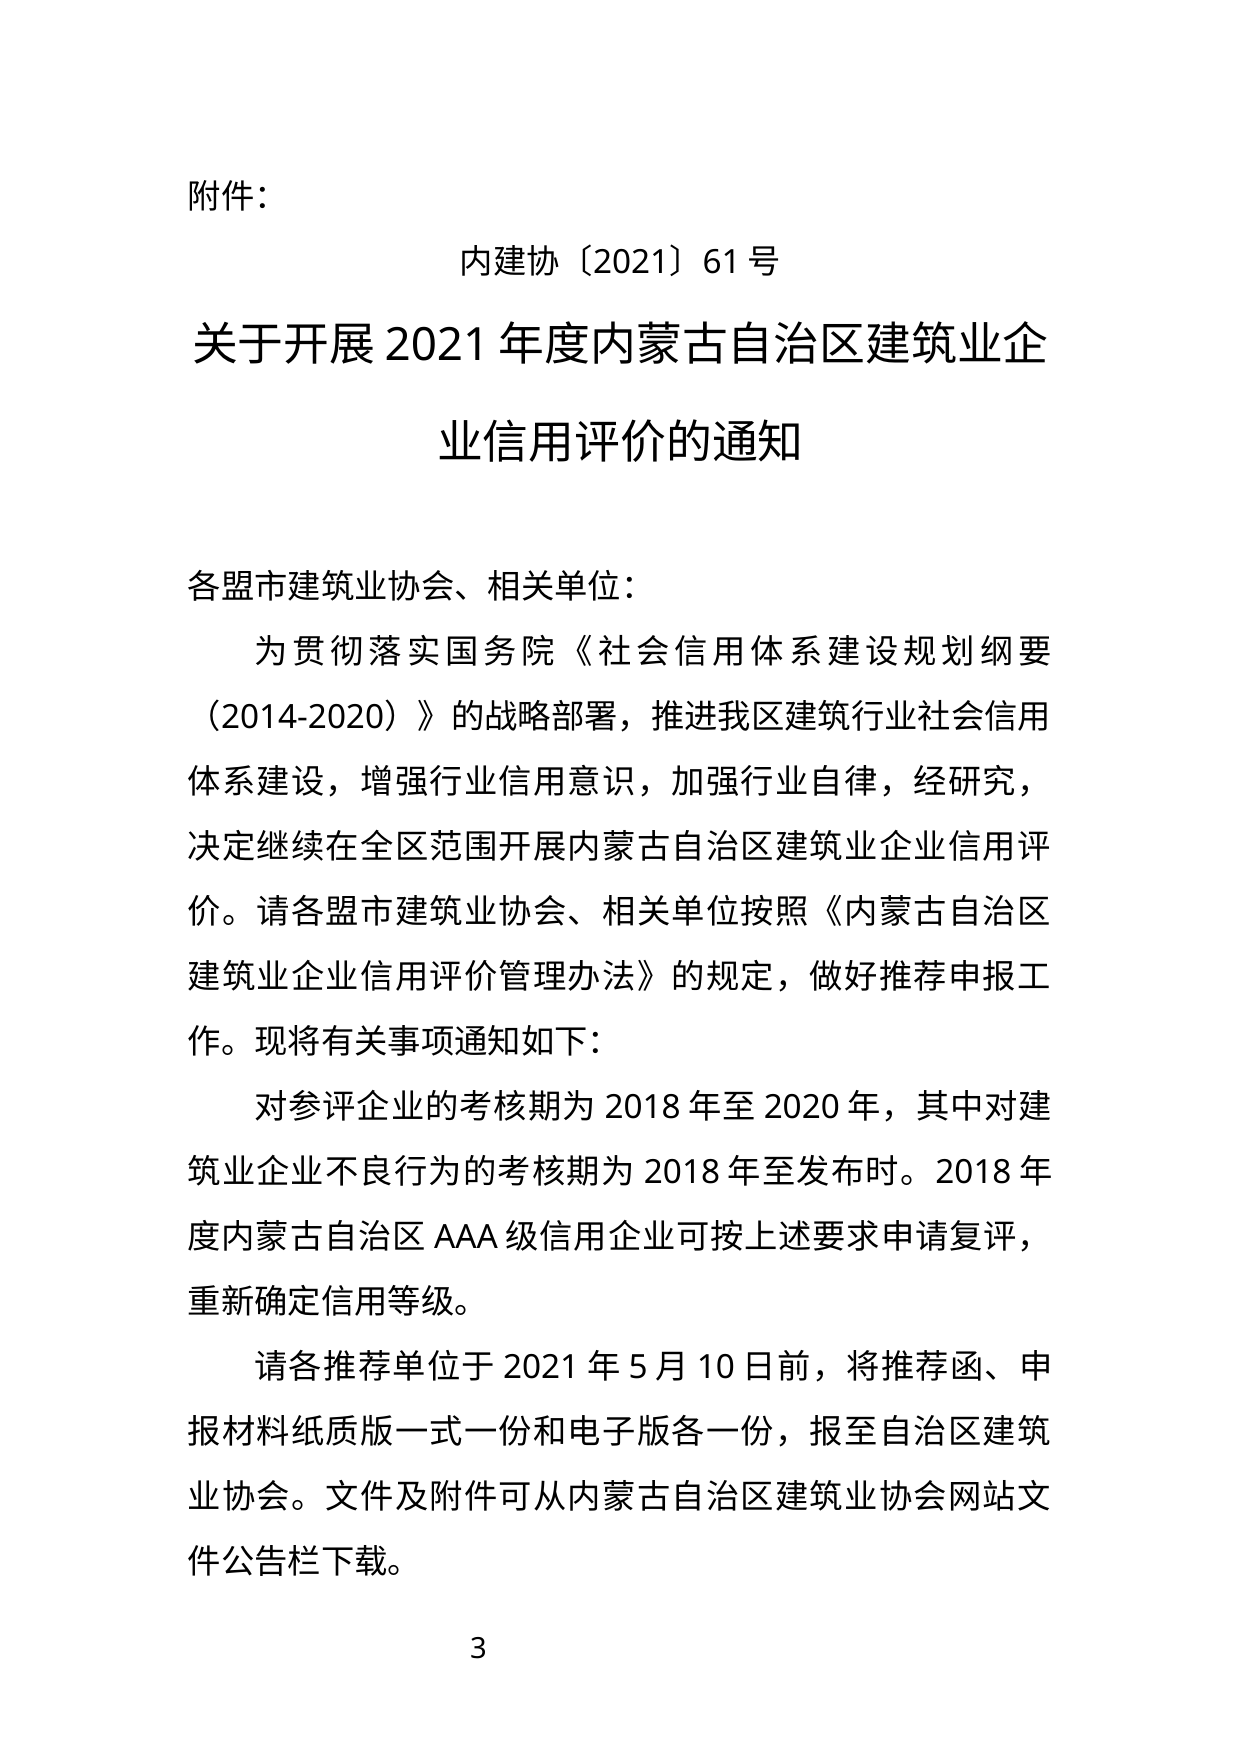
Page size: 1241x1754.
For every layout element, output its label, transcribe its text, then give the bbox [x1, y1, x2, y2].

text 关于开展2021年度内蒙古自治区建筑业企业信用评价的通知 [187, 292, 1053, 487]
text 内建协〔2021〕61号 [187, 227, 1053, 292]
text 对参评企业的考核期为2018年至2020年，其中对建筑业企业不良行为的考核期为2018年至发布时。2018年度内蒙古自治区AAA级信用企业可按上述要求申请复评，重新确定信用等级。 [187, 1072, 1053, 1332]
text 附件： [187, 162, 1053, 227]
text 各盟市建筑业协会、相关单位： [187, 552, 1053, 617]
text 为贯彻落实国务院《社会信用体系建设规划纲要（2014-2020）》的战略部署，推进我区建筑行业社会信用体系建设，增强行业信用意识，加强行业自律，经研究，决定继续在全区范围开展内蒙古自治区建筑业企业信用评价。请各盟市建筑业协会、相关单位按照《内蒙古自治区建筑业企业信用评价管理办法》的规定，做好推荐申报工作。现将有关事项通知如下： [187, 617, 1053, 1072]
text 请各推荐单位于2021年5月10日前，将推荐函、申报材料纸质版一式一份和电子版各一份，报至自治区建筑业协会。文件及附件可从内蒙古自治区建筑业协会网站文件公告栏下载。 [187, 1332, 1053, 1592]
